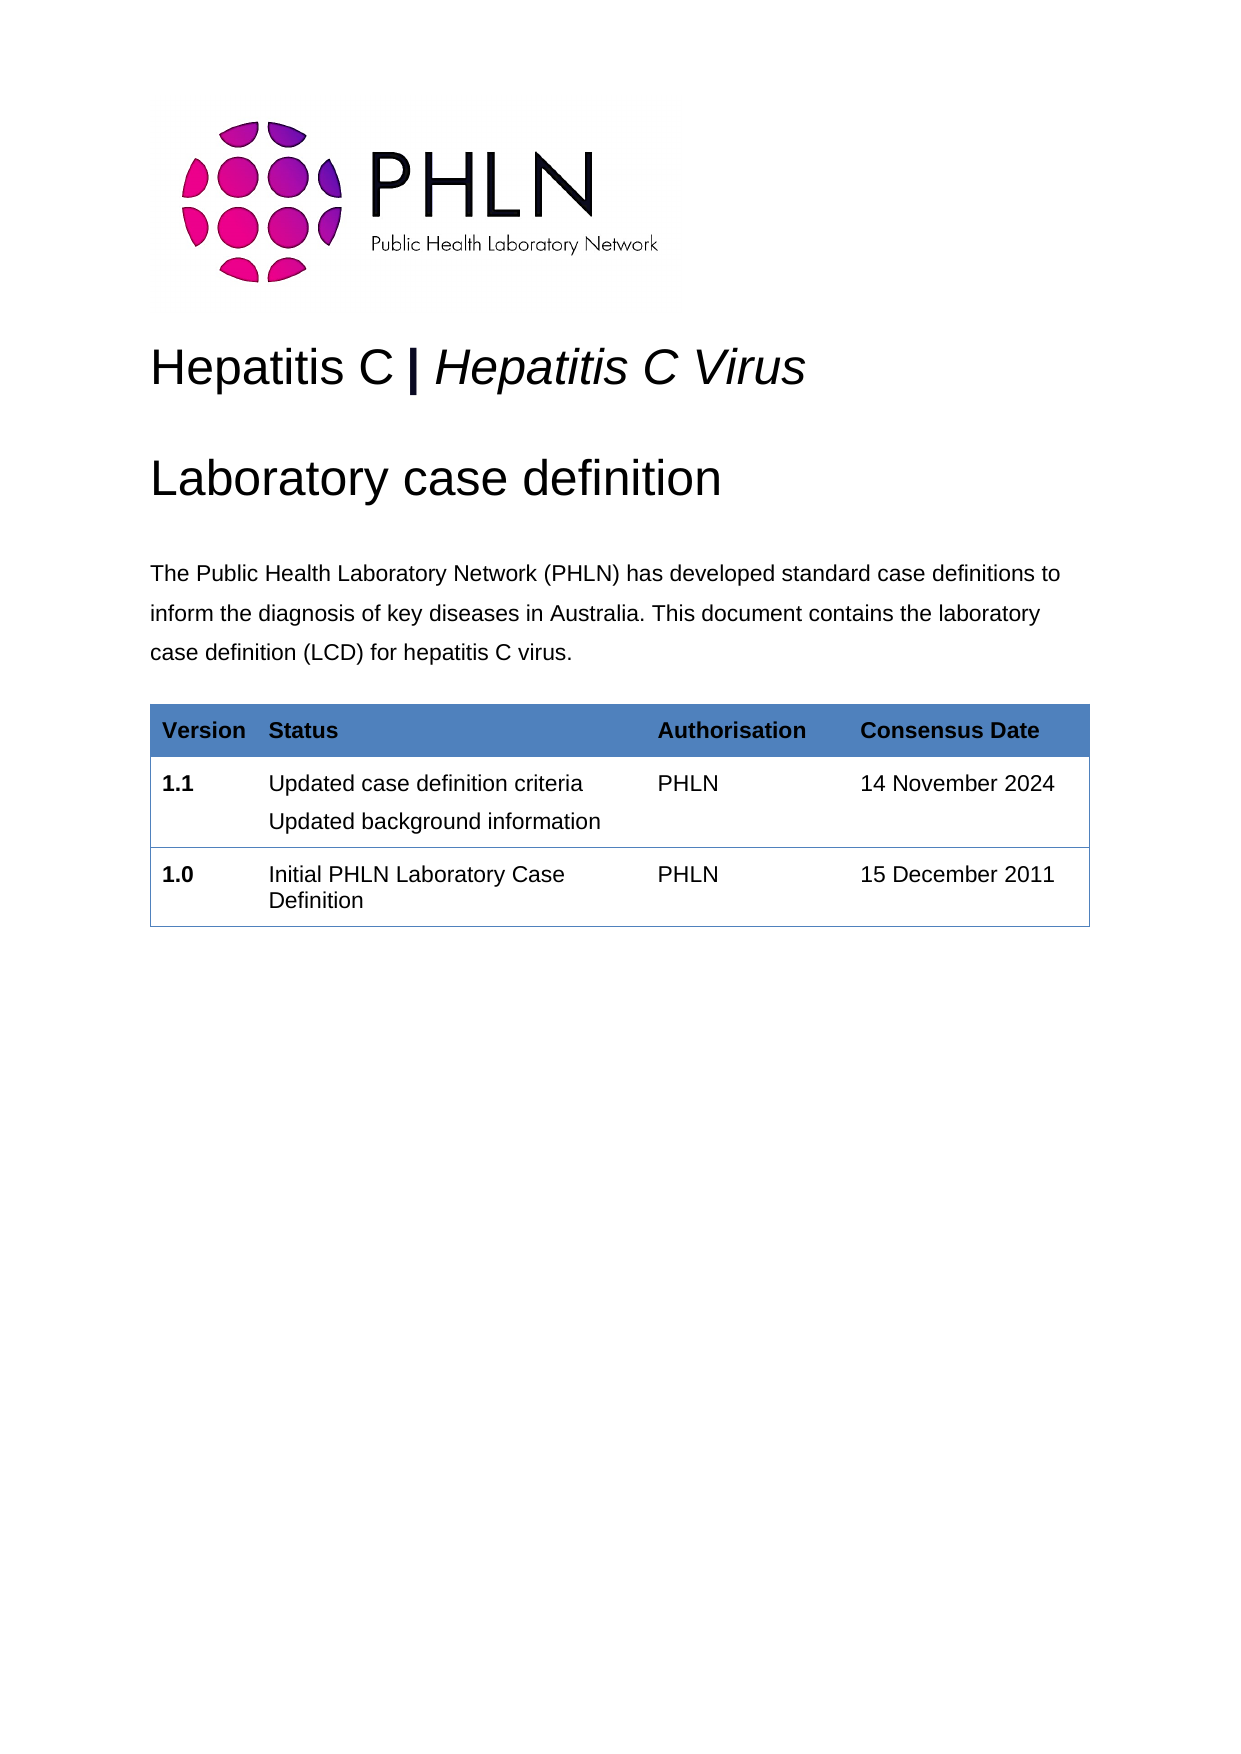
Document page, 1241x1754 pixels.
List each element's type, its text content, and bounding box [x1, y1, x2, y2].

title Hepatitis C | Hepatitis C Virus [150, 338, 406, 395]
table_cell 14 November 2024 [849, 757, 1089, 847]
table_cell Updated case definition criteria Updated background information [257, 757, 646, 847]
table_header Status [257, 705, 646, 756]
picture [150, 95, 682, 313]
table_cell 1.0 [151, 848, 257, 926]
text The Public Health Laboratory Network (PHLN) has developed standard case definitions to inform the diagnosis of key diseases in Australia. This document contains the laboratory case definition (LCD) for hepatitis C virus. [150, 560, 1090, 665]
title Hepatitis C | Hepatitis C Virus [434, 338, 1090, 395]
title Laboratory case definition [150, 449, 1090, 506]
table_cell PHLN [646, 848, 849, 926]
table_cell Initial PHLN Laboratory Case Definition [257, 848, 646, 926]
table_cell 1.1 [151, 757, 257, 847]
table_cell 15 December 2011 [849, 848, 1089, 926]
table_header Authorisation [646, 705, 849, 756]
table_header Consensus Date [849, 705, 1089, 756]
table_header Version [151, 705, 257, 756]
table_cell PHLN [646, 757, 849, 847]
